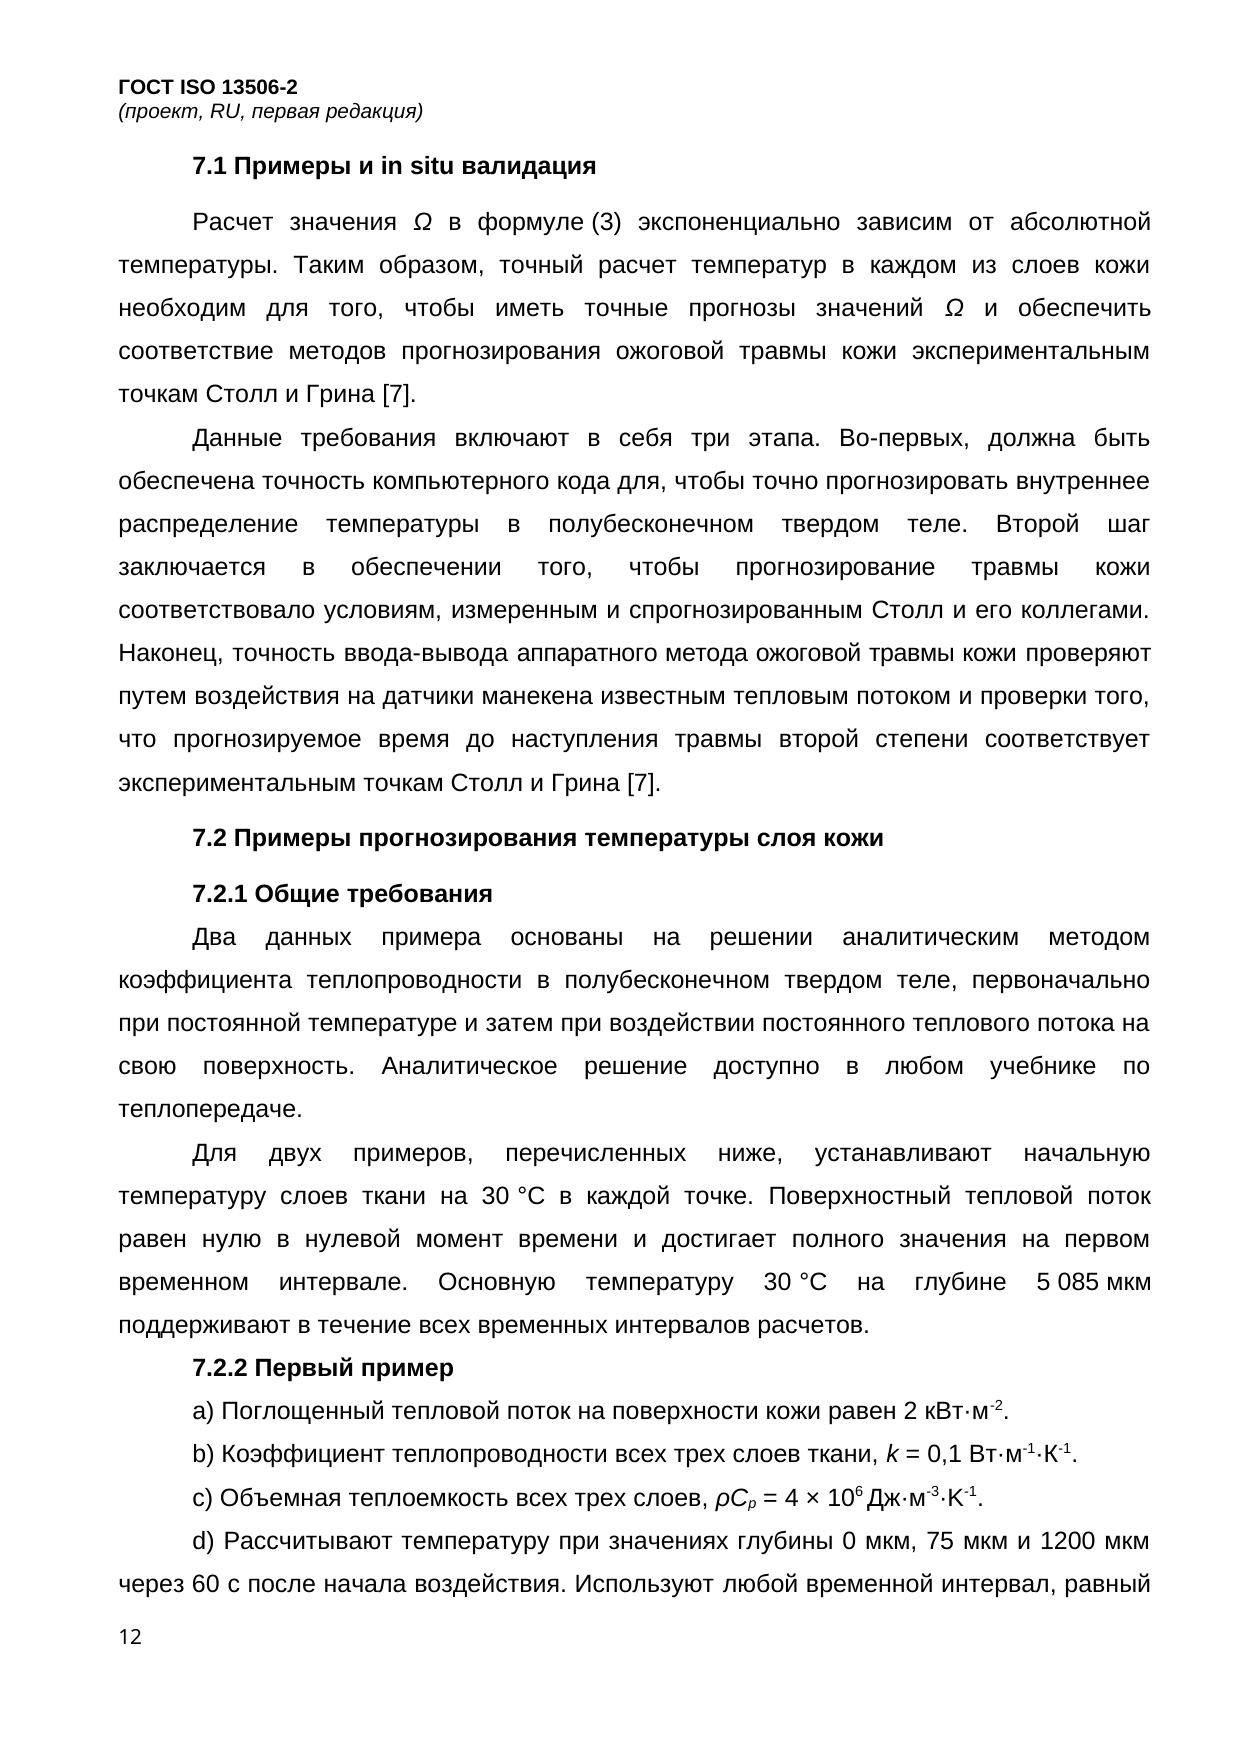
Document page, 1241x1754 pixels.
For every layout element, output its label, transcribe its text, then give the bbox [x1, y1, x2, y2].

text c) Объемная теплоемкость всех трех слоев, ρCp = 4 × 106 Дж·м-3·K-1. [118, 1483, 1152, 1511]
text 7.1 Примеры и in situ валидация [118, 151, 1152, 180]
text Расчет значения Ω в формуле (3) экспоненциально зависим от абсолютной температуры. Таким образом, точный расчет температур в каждом из слоев кожи необходим для того, чтобы иметь точные прогнозы значений Ω и обеспечить соответствие методов прогнозирования ожоговой травмы кожи экспериментальным точкам Столл и Грина [7]. [118, 207, 1152, 408]
text Два данных примера основаны на решении аналитическим методом коэффициента теплопроводности в полубесконечном твердом теле, первоначально при постоянной температуре и затем при воздействии постоянного теплового потока на свою поверхность. Аналитическое решение доступно в любом учебнике по теплопередаче. [118, 922, 1152, 1123]
text 7.2.2 Первый пример [118, 1353, 1152, 1382]
text Данные требования включают в себя три этапа. Во-первых, должна быть обеспечена точность компьютерного кода для, чтобы точно прогнозировать внутреннее распределение температуры в полубесконечном твердом теле. Второй шаг заключается в обеспечении того, чтобы прогнозирование травмы кожи соответствовало условиям, измеренным и спрогнозированным Столл и его коллегами. Наконец, точность ввода-вывода аппаратного метода ожоговой травмы кожи проверяют путем воздействия на датчики манекена известным тепловым потоком и проверки того, что прогнозируемое время до наступления травмы второй степени соответствует экспериментальным точкам Столл и Грина [7]. [118, 423, 1152, 796]
text 7.2.1 Общие требования [118, 879, 1152, 908]
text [118, 1526, 1152, 1598]
text а) Поглощенный тепловой поток на поверхности кожи равен 2 кВт·м-2. [118, 1396, 1152, 1425]
text b) Коэффициент теплопроводности всех трех слоев ткани, k = 0,1 Вт·м-1·К-1. [118, 1439, 1152, 1468]
text 7.2 Примеры прогнозирования температуры слоя кожи [118, 823, 1152, 852]
text Для двух примеров, перечисленных ниже, устанавливают начальную температуру слоев ткани на 30 °C в каждой точке. Поверхностный тепловой поток равен нулю в нулевой момент времени и достигает полного значения на первом временном интервале. Основную температуру 30 °C на глубине 5 085 мкм поддерживают в течение всех временных интервалов расчетов. [118, 1138, 1152, 1339]
